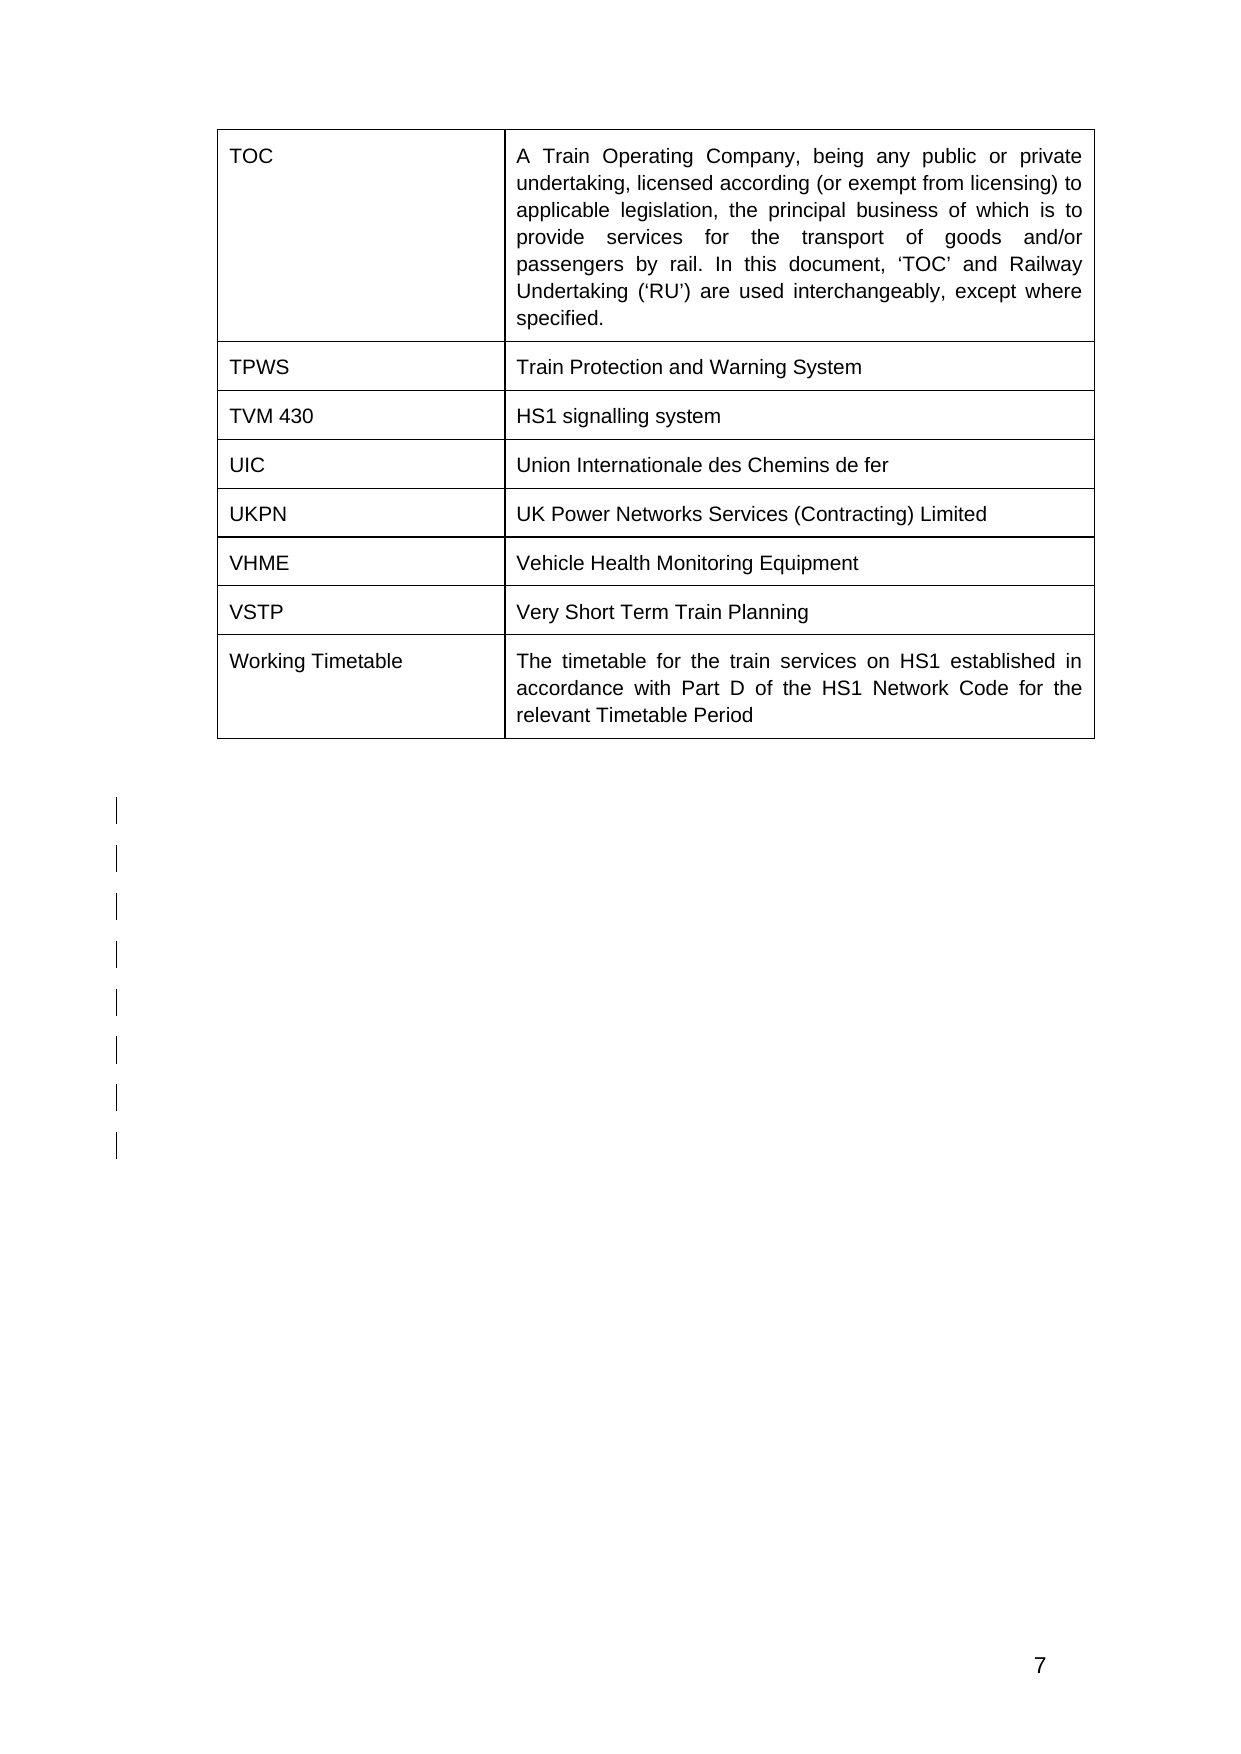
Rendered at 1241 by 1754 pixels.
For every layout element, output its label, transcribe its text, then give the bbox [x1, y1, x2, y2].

table_cell A Train Operating Company, being any public or private undertaking, licensed according (or exempt from licensing) to applicable legislation, the principal business of which is to provide services for the transport of goods and/or passengers by rail. In this document, ‘TOC’ and Railway Undertaking (‘RU’) are used interchangeably, except where specified. [506, 130, 1094, 341]
table_cell Vehicle Health Monitoring Equipment [506, 538, 1094, 585]
table_cell UKPN [218, 489, 504, 536]
table_cell Union Internationale des Chemins de fer [506, 440, 1094, 487]
table_cell TOC [218, 130, 504, 341]
table_cell HS1 signalling system [506, 391, 1094, 438]
table_cell Working Timetable [218, 635, 504, 737]
table_cell The timetable for the train services on HS1 established in accordance with Part D of the HS1 Network Code for the relevant Timetable Period [506, 635, 1094, 737]
table_cell UK Power Networks Services (Contracting) Limited [506, 489, 1094, 536]
table_cell VSTP [218, 586, 504, 634]
table_cell UIC [218, 440, 504, 487]
table_cell Very Short Term Train Planning [506, 586, 1094, 634]
table_cell VHME [218, 538, 504, 585]
table_cell Train Protection and Warning System [506, 342, 1094, 389]
table_cell TPWS [218, 342, 504, 389]
table_cell TVM 430 [218, 391, 504, 438]
